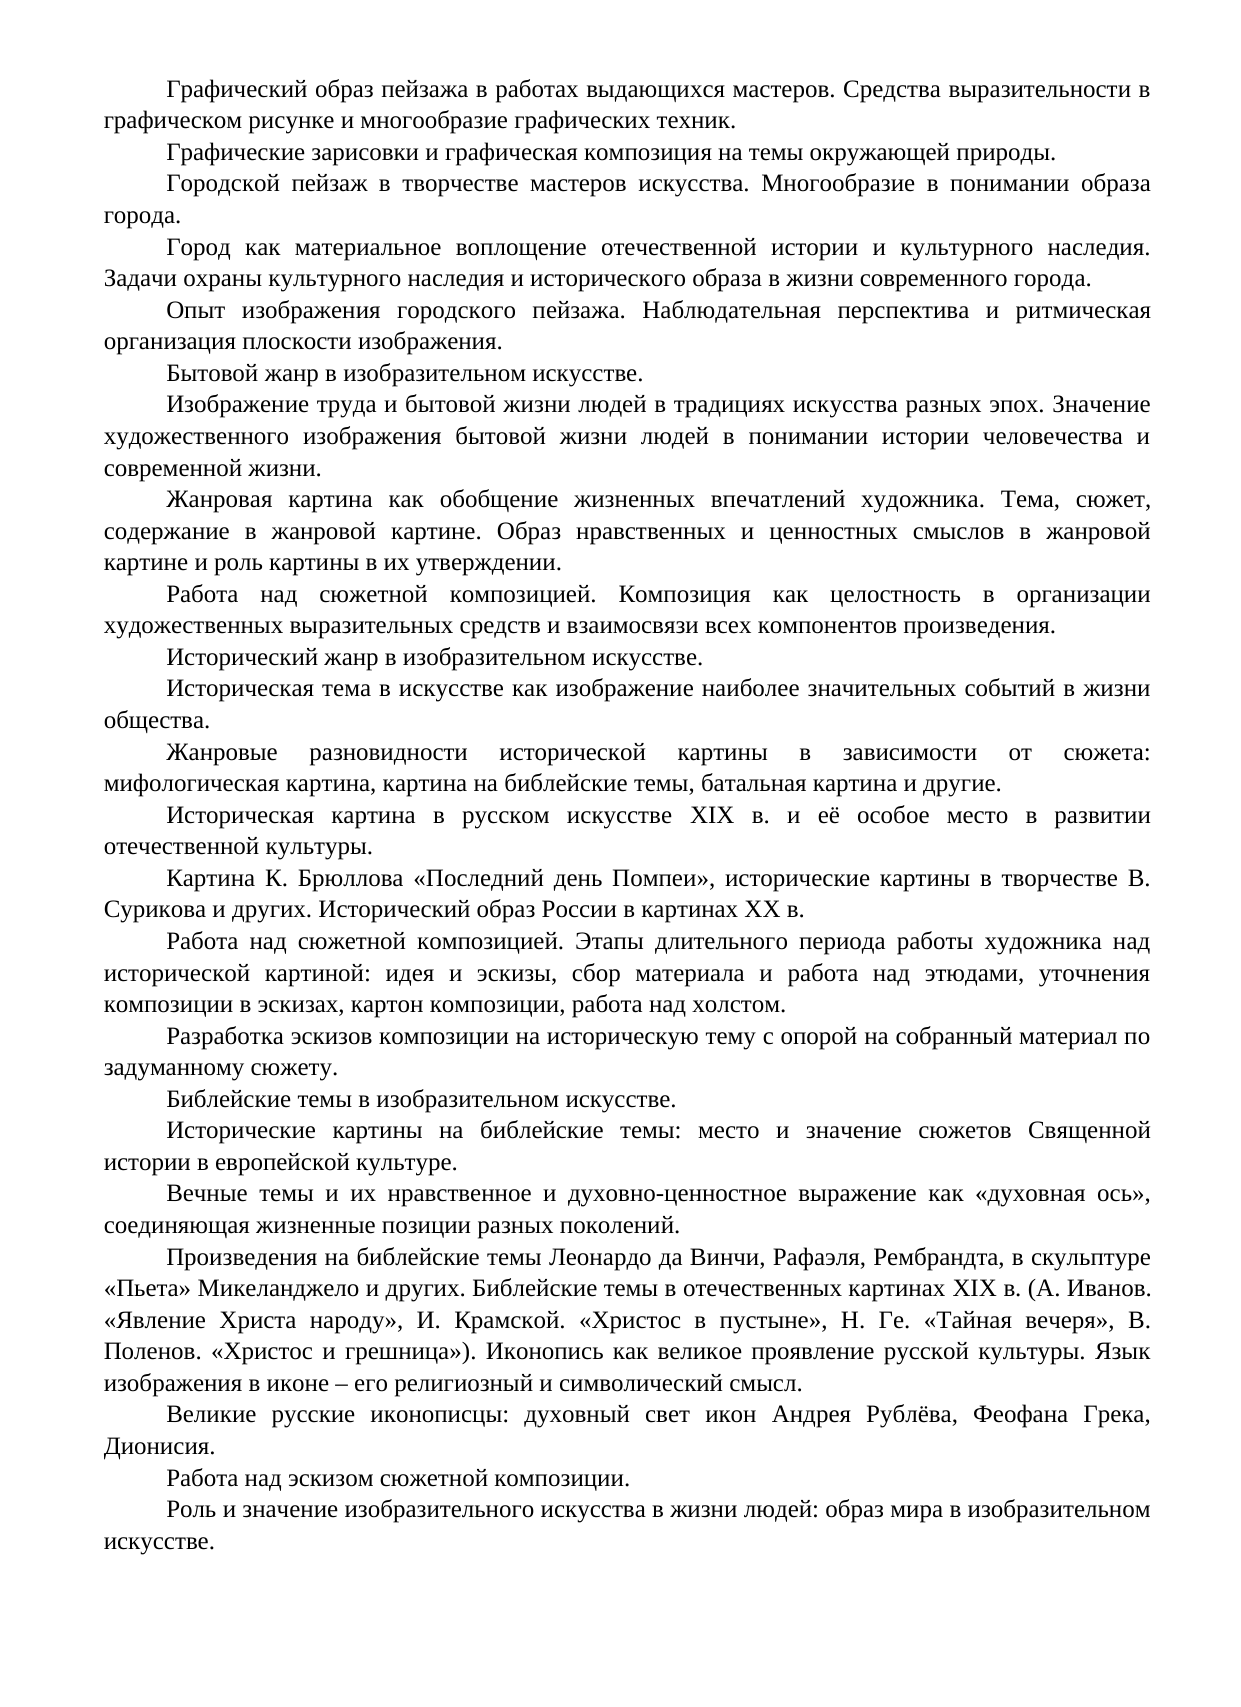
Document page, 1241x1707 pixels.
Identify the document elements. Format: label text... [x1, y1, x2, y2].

text Бытовой жанр в изобразительном искусстве. [103, 358, 1152, 387]
text Графический образ пейзажа в работах выдающихся мастеров. Средства выразительности в графическом рисунке и многообразие графических техник. [103, 74, 1152, 134]
text Изображение труда и бытовой жизни людей в традициях искусства разных эпох. Значение художественного изображения бытовой жизни людей в понимании истории человечества и современной жизни. [103, 389, 1152, 481]
text Работа над сюжетной композицией. Этапы длительного периода работы художника над исторической картиной: идея и эскизы, сбор материала и работа над этюдами, уточнения композиции в эскизах, картон композиции, работа над холстом. [103, 926, 1152, 1018]
text Вечные темы и их нравственное и духовно-ценностное выражение как «духовная ось», соединяющая жизненные позиции разных поколений. [103, 1178, 1152, 1239]
text Библейские темы в изобразительном искусстве. [103, 1084, 1152, 1113]
text Историческая картина в русском искусстве XIX в. и её особое место в развитии отечественной культуры. [103, 800, 1152, 860]
text Работа над эскизом сюжетной композиции. [103, 1463, 1152, 1491]
text Историческая тема в искусстве как изображение наиболее значительных событий в жизни общества. [103, 673, 1152, 734]
text Картина К. Брюллова «Последний день Помпеи», исторические картины в творчестве В. Сурикова и других. Исторический образ России в картинах ХХ в. [103, 863, 1152, 923]
text Работа над сюжетной композицией. Композиция как целостность в организации художественных выразительных средств и взаимосвязи всех компонентов произведения. [103, 579, 1152, 639]
text Город как материальное воплощение отечественной истории и культурного наследия. Задачи охраны культурного наследия и исторического образа в жизни современного города. [103, 232, 1152, 292]
text Графические зарисовки и графическая композиция на темы окружающей природы. [103, 137, 1152, 166]
text Исторический жанр в изобразительном искусстве. [103, 642, 1152, 671]
text Роль и значение изобразительного искусства в жизни людей: образ мира в изобразительном искусстве. [103, 1494, 1152, 1554]
text Великие русские иконописцы: духовный свет икон Андрея Рублёва, Феофана Грека, Дионисия. [103, 1399, 1152, 1460]
text Жанровые разновидности исторической картины в зависимости от сюжета: мифологическая картина, картина на библейские темы, батальная картина и другие. [103, 737, 1152, 797]
text Опыт изображения городского пейзажа. Наблюдательная перспектива и ритмическая организация плоскости изображения. [103, 295, 1152, 355]
text Разработка эскизов композиции на историческую тему с опорой на собранный материал по задуманному сюжету. [103, 1021, 1152, 1081]
text Жанровая картина как обобщение жизненных впечатлений художника. Тема, сюжет, содержание в жанровой картине. Образ нравственных и ценностных смыслов в жанровой картине и роль картины в их утверждении. [103, 484, 1152, 576]
text Исторические картины на библейские темы: место и значение сюжетов Священной истории в европейской культуре. [103, 1115, 1152, 1176]
text Произведения на библейские темы Леонардо да Винчи, Рафаэля, Рембрандта, в скульптуре «Пьета» Микеланджело и других. Библейские темы в отечественных картинах XIX в. (А. Иванов. «Явление Христа народу», И. Крамской. «Христос в пустыне», Н. Ге. «Тайная вечеря», В. Поленов. «Христос и грешница»). Иконопись как великое проявление русской культуры. Язык изображения в иконе – его религиозный и символический смысл. [103, 1242, 1152, 1397]
text Городской пейзаж в творчестве мастеров искусства. Многообразие в понимании образа города. [103, 168, 1152, 229]
